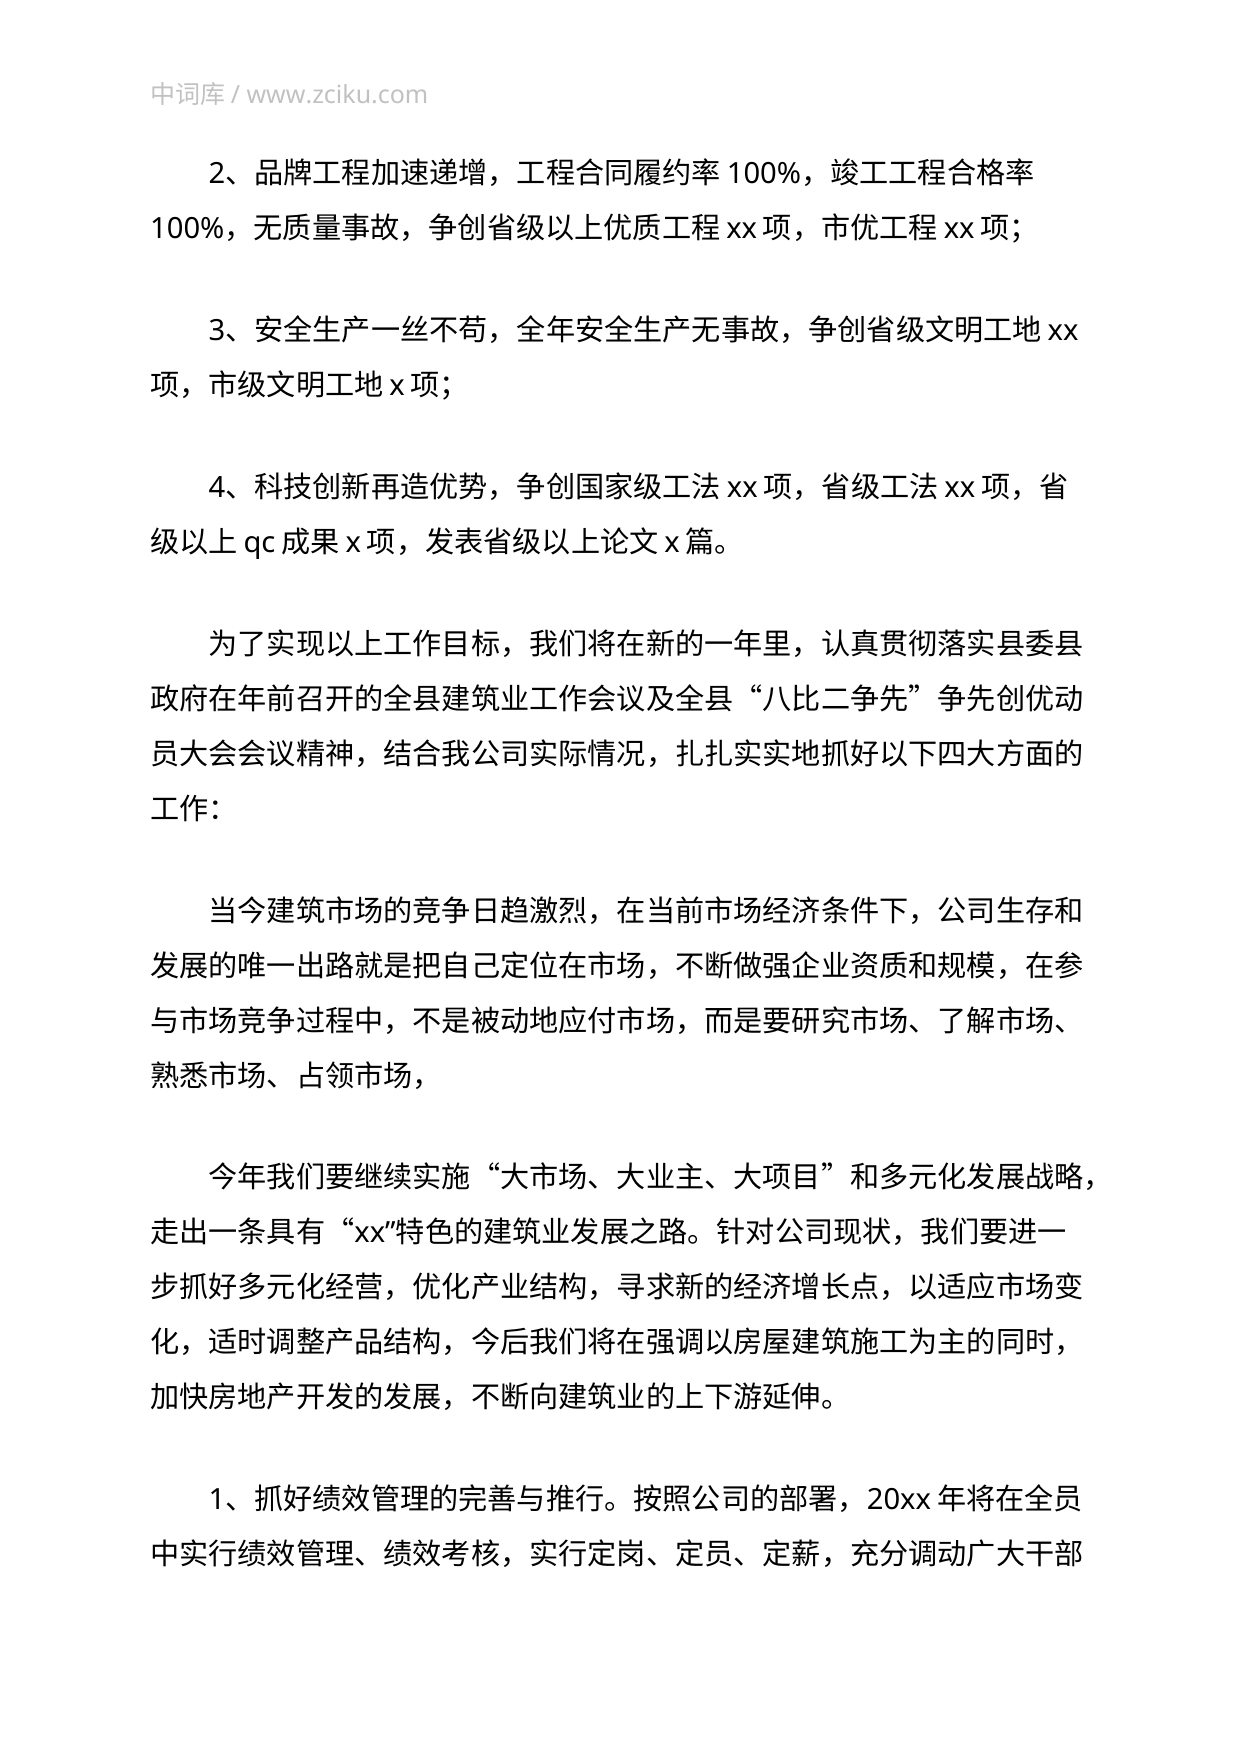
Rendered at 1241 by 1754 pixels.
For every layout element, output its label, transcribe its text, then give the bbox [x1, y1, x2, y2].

text 2、品牌工程加速递增，工程合同履约率100%，竣工工程合格率100%，无质量事故，争创省级以上优质工程xx项，市优工程xx项； [150, 150, 1090, 247]
text 今年我们要继续实施“大市场、大业主、大项目”和多元化发展战略，走出一条具有“xx”特色的建筑业发展之路。针对公司现状，我们要进一步抓好多元化经营，优化产业结构，寻求新的经济增长点，以适应市场变化，适时调整产品结构，今后我们将在强调以房屋建筑施工为主的同时，加快房地产开发的发展，不断向建筑业的上下游延伸。 [150, 1154, 1090, 1416]
text 3、安全生产一丝不苟，全年安全生产无事故，争创省级文明工地xx项，市级文明工地x项； [150, 307, 1090, 404]
text 当今建筑市场的竞争日趋激烈，在当前市场经济条件下，公司生存和发展的唯一出路就是把自己定位在市场，不断做强企业资质和规模，在参与市场竞争过程中，不是被动地应付市场，而是要研究市场、了解市场、熟悉市场、占领市场， [150, 887, 1090, 1094]
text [150, 1475, 1090, 1573]
text 4、科技创新再造优势，争创国家级工法xx项，省级工法xx项，省级以上qc成果x项，发表省级以上论文x篇。 [150, 464, 1090, 561]
text 为了实现以上工作目标，我们将在新的一年里，认真贯彻落实县委县政府在年前召开的全县建筑业工作会议及全县“八比二争先”争先创优动员大会会议精神，结合我公司实际情况，扎扎实实地抓好以下四大方面的工作： [150, 621, 1090, 828]
